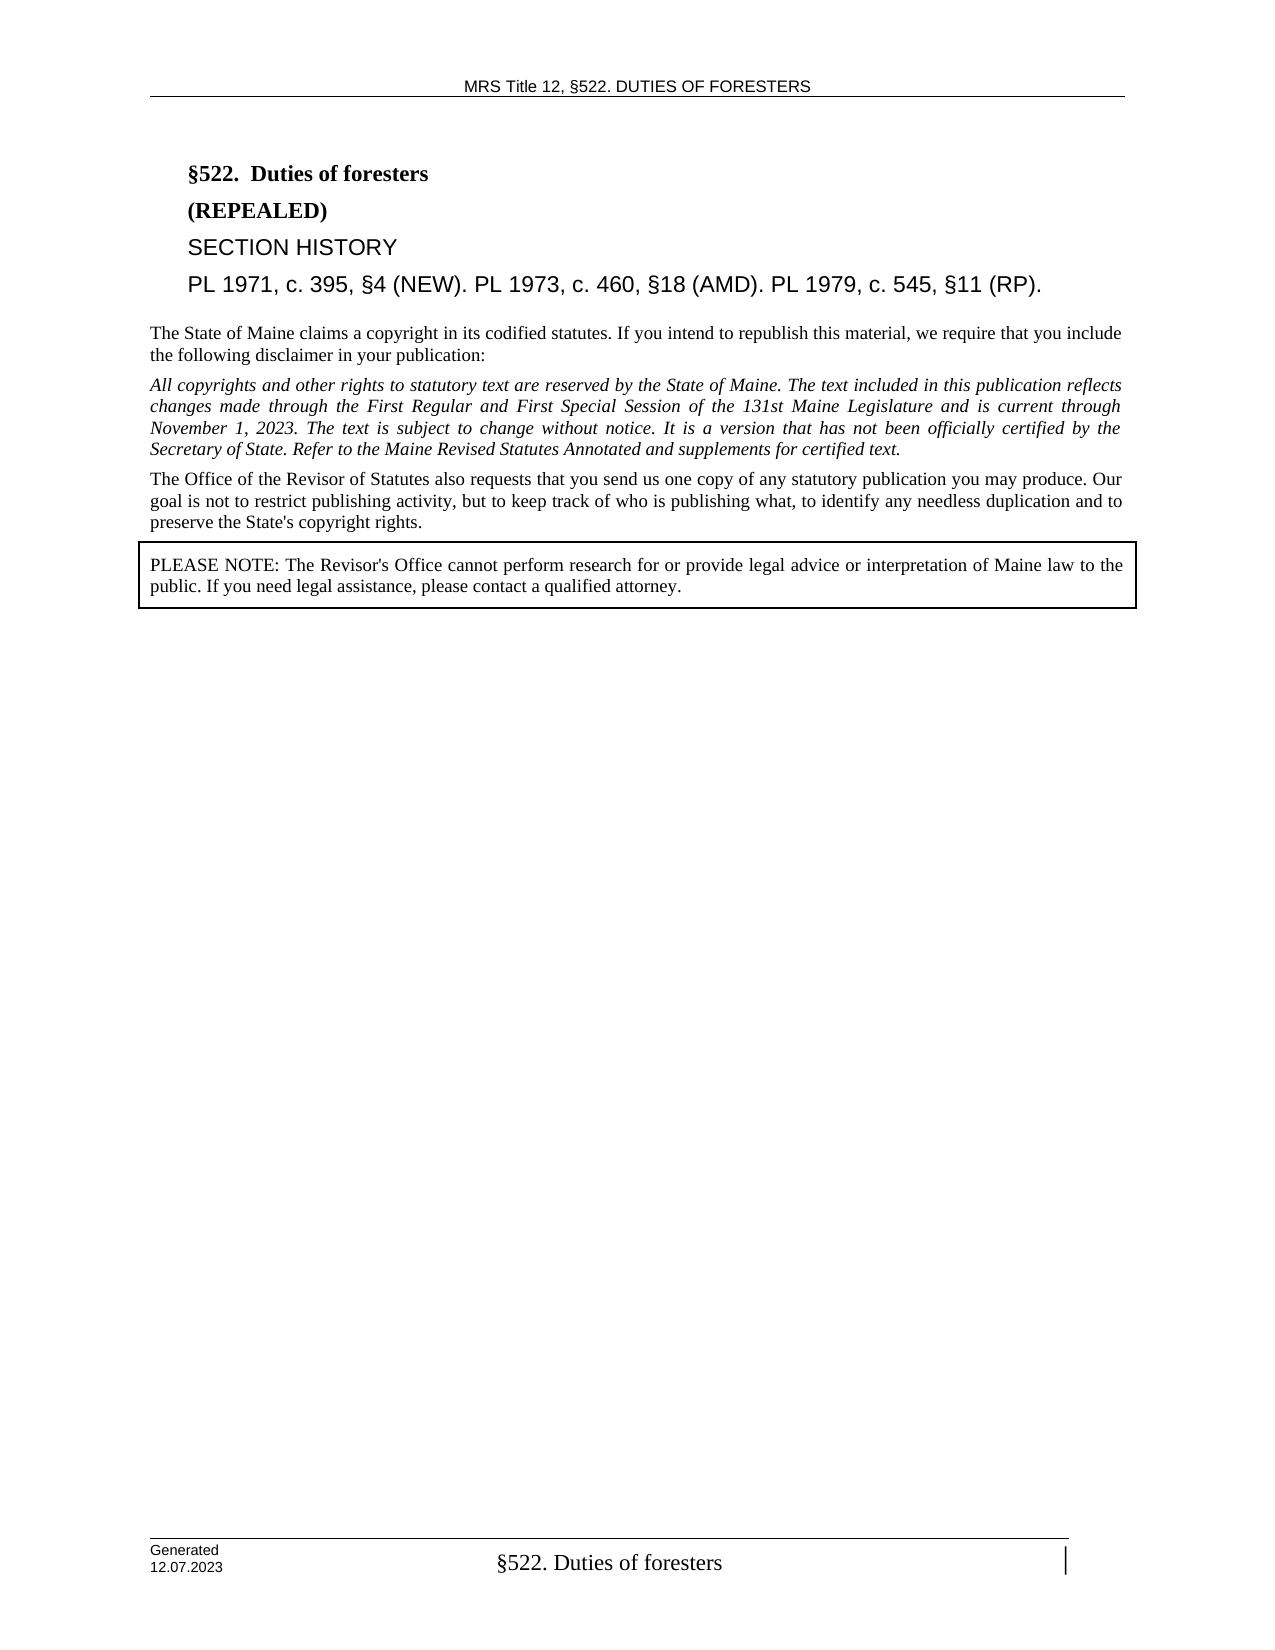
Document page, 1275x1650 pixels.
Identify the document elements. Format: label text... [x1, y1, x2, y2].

text SECTION HISTORY [187, 234, 1125, 260]
text (REPEALED) [187, 197, 1125, 223]
text PL 1971, c. 395, §4 (NEW). PL 1973, c. 460, §18 (AMD). PL 1979, c. 545, §11 (RP). [187, 271, 1125, 297]
text PLEASE NOTE: The Revisor's Office cannot perform research for or provide legal advice or interpretation of Maine law to the public. If you need legal assistance, please contact a qualified attorney. [140, 543, 1135, 607]
text The Office of the Revisor of Statutes also requests that you send us one copy of any statutory publication you may produce. Our goal is not to restrict publishing activity, but to keep track of who is publishing what, to identify any needless duplication and to preserve the State's copyright rights. [150, 468, 1125, 533]
text All copyrights and other rights to statutory text are reserved by the State of Maine. The text included in this publication reflects changes made through the First Regular and First Special Session of the 131st Maine Legislature and is current through November 1, 2023 . The text is subject to change without notice. It is a version that has not been officially certified by the Secretary of State. Refer to the Maine Revised Statutes Annotated and supplements for certified text. [150, 373, 1125, 460]
text §522. Duties of foresters [187, 160, 1125, 187]
text The State of Maine claims a copyright in its codified statutes. If you intend to republish this material, we require that you include the following disclaimer in your publication: [150, 322, 1125, 365]
